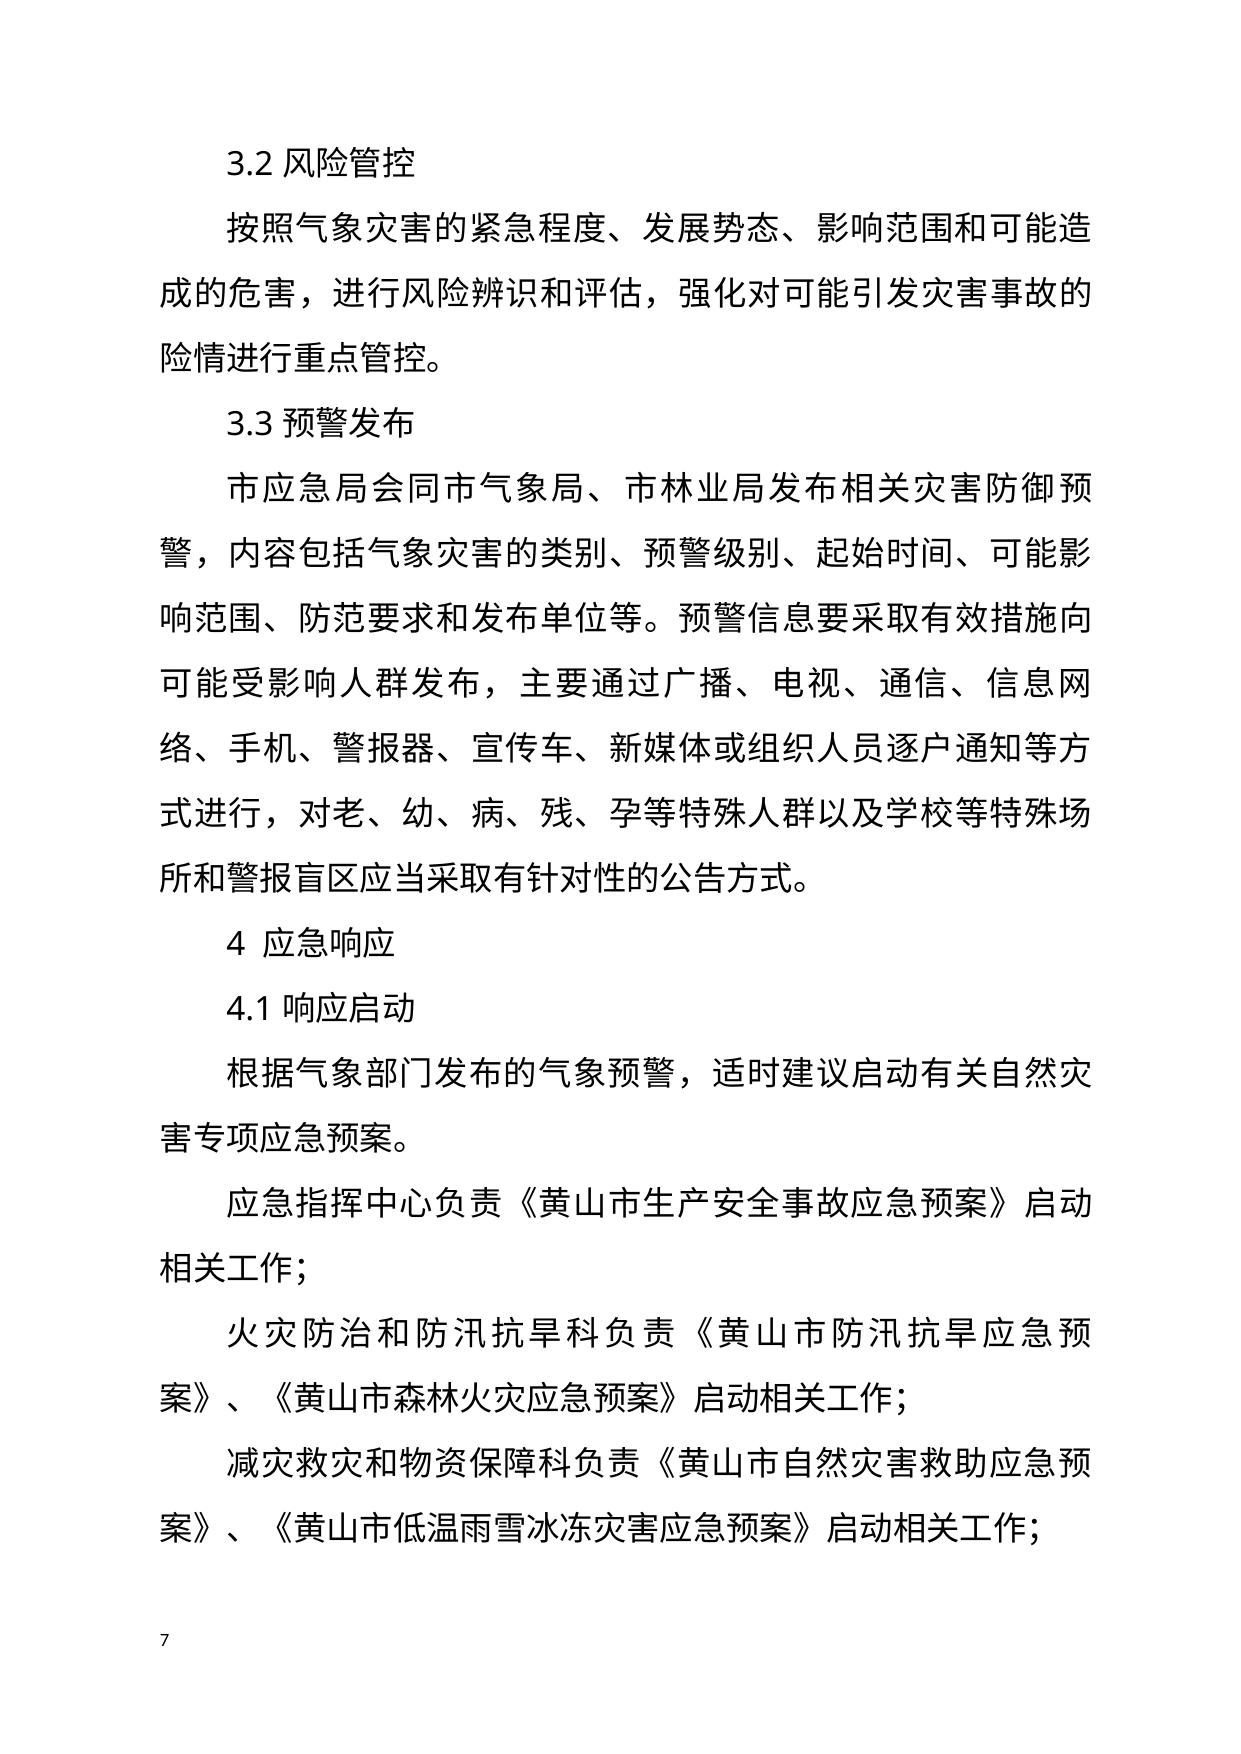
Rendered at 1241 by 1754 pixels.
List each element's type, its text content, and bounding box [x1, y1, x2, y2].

text 4 应急响应 [159, 908, 1093, 973]
text 应急指挥中心负责《黄山市生产安全事故应急预案》启动相关工作； [159, 1168, 1093, 1298]
text 根据气象部门发布的气象预警，适时建议启动有关自然灾害专项应急预案。 [159, 1038, 1093, 1168]
text 按照气象灾害的紧急程度、发展势态、影响范围和可能造成的危害，进行风险辨识和评估，强化对可能引发灾害事故的险情进行重点管控。 [159, 193, 1093, 388]
text 3.3 预警发布 [159, 388, 1093, 453]
text 火灾防治和防汛抗旱科负责《黄山市防汛抗旱应急预案》、《黄山市森林火灾应急预案》启动相关工作； [159, 1298, 1093, 1428]
text 4.1 响应启动 [159, 973, 1093, 1038]
text 减灾救灾和物资保障科负责《黄山市自然灾害救助应急预案》、《黄山市低温雨雪冰冻灾害应急预案》启动相关工作； [159, 1428, 1093, 1558]
text 市应急局会同市气象局、市林业局发布相关灾害防御预警，内容包括气象灾害的类别、预警级别、起始时间、可能影响范围、防范要求和发布单位等。预警信息要采取有效措施向可能受影响人群发布，主要通过广播、电视、通信、信息网络、手机、警报器、宣传车、新媒体或组织人员逐户通知等方式进行，对老、幼、病、残、孕等特殊人群以及学校等特殊场所和警报盲区应当采取有针对性的公告方式。 [159, 453, 1093, 908]
text 3.2 风险管控 [159, 128, 1093, 193]
